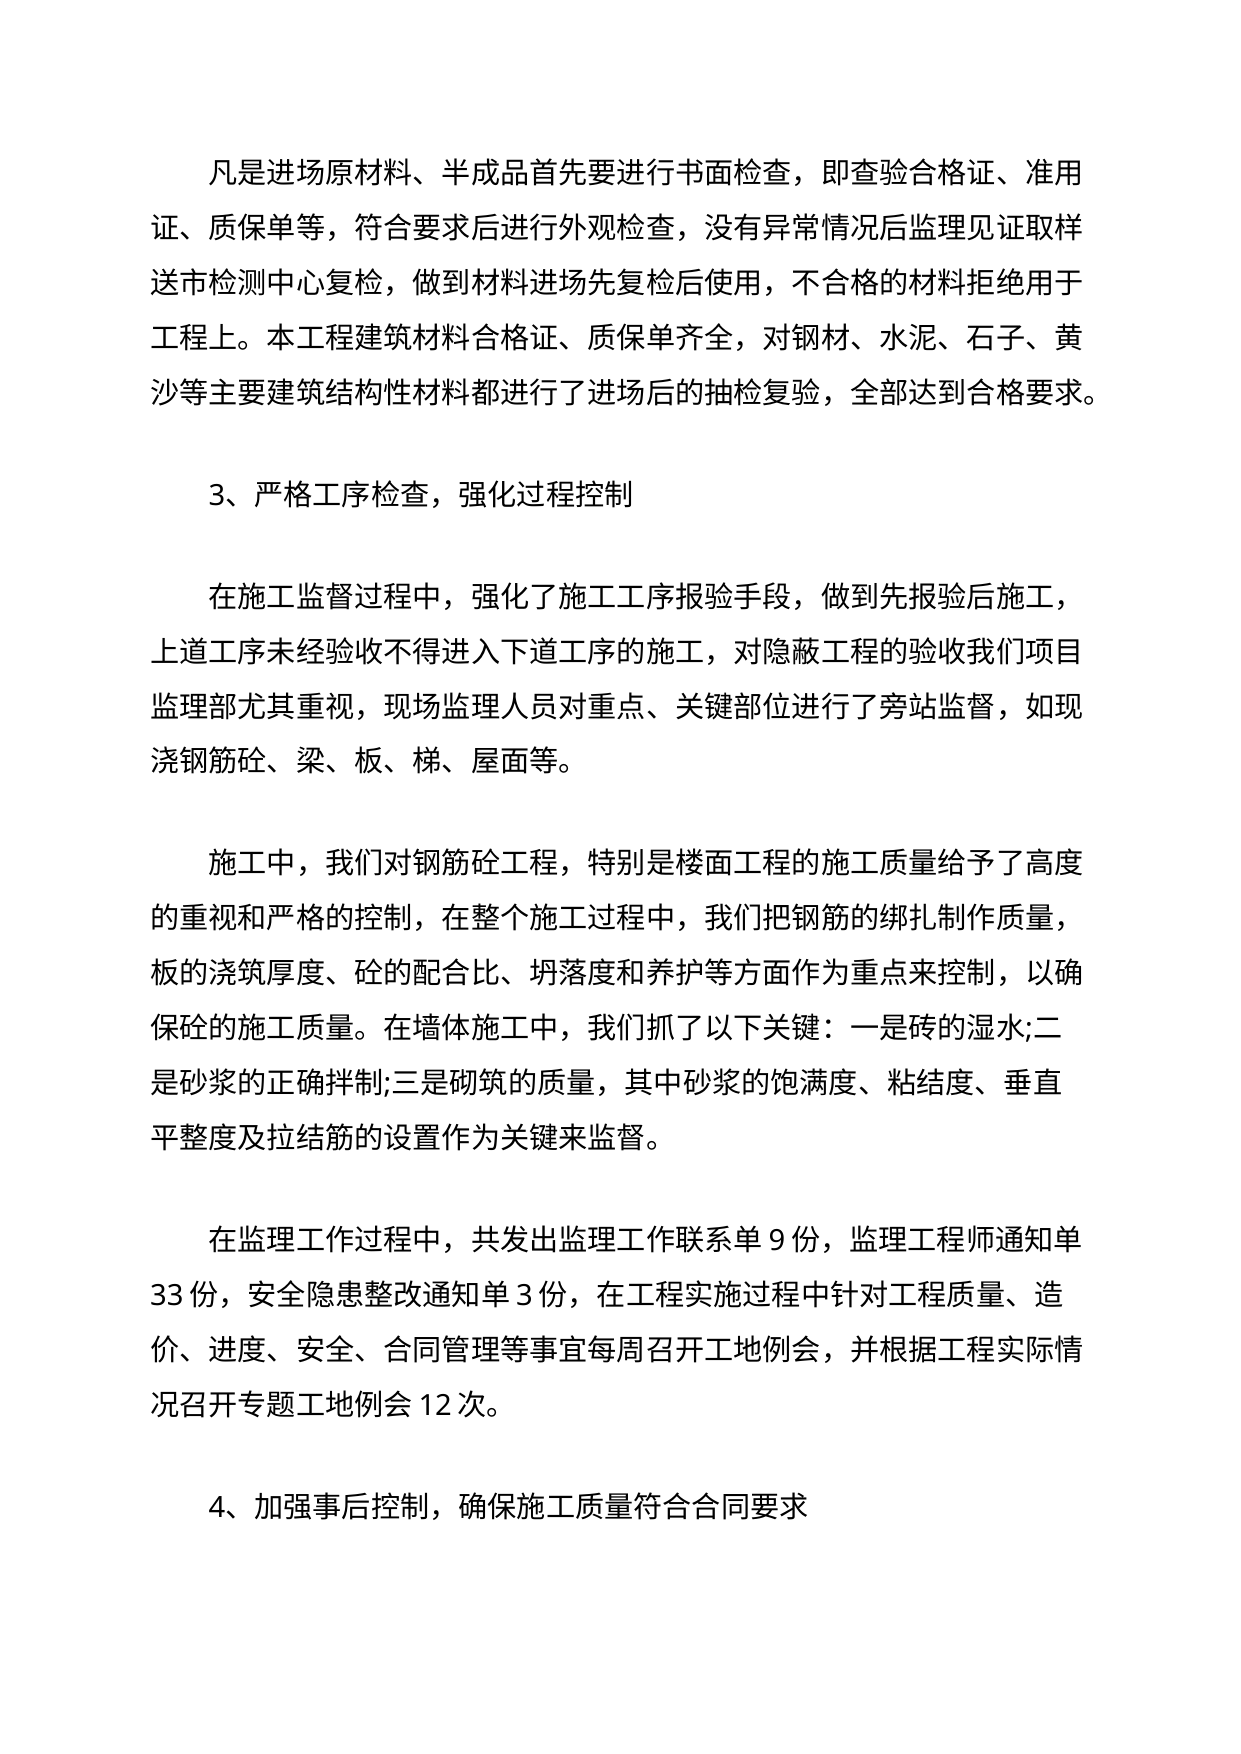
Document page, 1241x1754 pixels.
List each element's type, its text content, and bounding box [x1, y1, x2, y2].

text 凡是进场原材料、半成品首先要进行书面检查，即查验合格证、准用证、质保单等，符合要求后进行外观检查，没有异常情况后监理见证取样送市检测中心复检，做到材料进场先复检后使用，不合格的材料拒绝用于工程上。本工程建筑材料合格证、质保单齐全，对钢材、水泥、石子、黄沙等主要建筑结构性材料都进行了进场后的抽检复验，全部达到合格要求。 [150, 150, 1090, 412]
text 在监理工作过程中，共发出监理工作联系单9份，监理工程师通知单33份，安全隐患整改通知单3份，在工程实施过程中针对工程质量、造价、进度、安全、合同管理等事宜每周召开工地例会，并根据工程实际情况召开专题工地例会12次。 [150, 1216, 1090, 1423]
text 4、加强事后控制，确保施工质量符合合同要求 [150, 1483, 1090, 1526]
text 3、严格工序检查，强化过程控制 [150, 471, 1090, 514]
text 在施工监督过程中，强化了施工工序报验手段，做到先报验后施工，上道工序未经验收不得进入下道工序的施工，对隐蔽工程的验收我们项目监理部尤其重视，现场监理人员对重点、关键部位进行了旁站监督，如现浇钢筋砼、梁、板、梯、屋面等。 [150, 573, 1090, 780]
text 施工中，我们对钢筋砼工程，特别是楼面工程的施工质量给予了高度的重视和严格的控制，在整个施工过程中，我们把钢筋的绑扎制作质量，板的浇筑厚度、砼的配合比、坍落度和养护等方面作为重点来控制，以确保砼的施工质量。在墙体施工中，我们抓了以下关键：一是砖的湿水;二是砂浆的正确拌制;三是砌筑的质量，其中砂浆的饱满度、粘结度、垂直平整度及拉结筋的设置作为关键来监督。 [150, 840, 1090, 1157]
